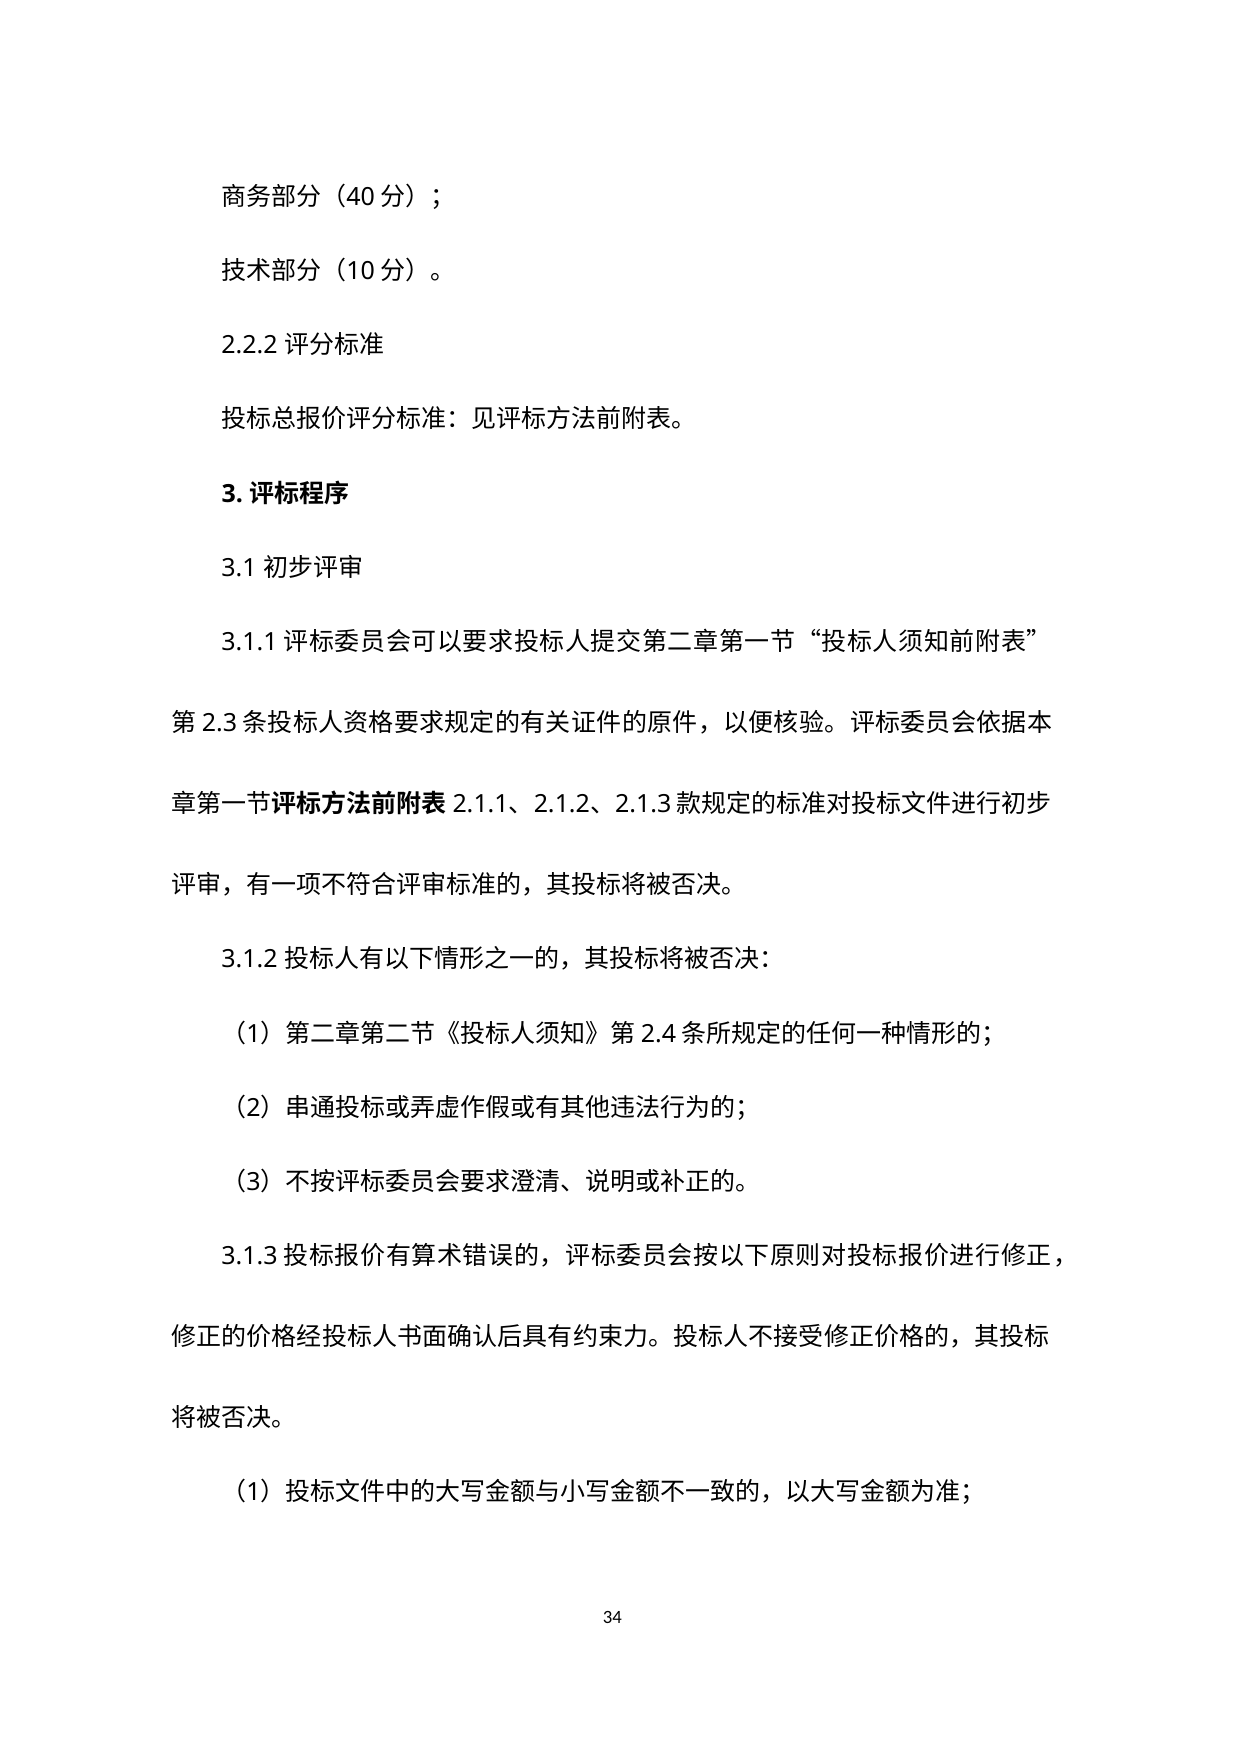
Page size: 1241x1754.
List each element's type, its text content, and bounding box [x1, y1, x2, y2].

text （2）串通投标或弄虚作假或有其他违法行为的； [171, 1073, 1053, 1138]
text （1）投标文件中的大写金额与小写金额不一致的，以大写金额为准； [171, 1457, 1053, 1522]
text 2.2.2 评分标准 [171, 311, 1053, 376]
text 3. 评标程序 [171, 459, 1053, 524]
text 商务部分（40分）； [171, 162, 1053, 227]
text 3.1 初步评审 [171, 533, 1053, 598]
text 3.1.3投标报价有算术错误的，评标委员会按以下原则对投标报价进行修正，修正的价格经投标人书面确认后具有约束力。投标人不接受修正价格的，其投标将被否决。 [171, 1221, 1053, 1448]
text 技术部分（10分）。 [171, 236, 1053, 301]
text （3）不按评标委员会要求澄清、说明或补正的。 [171, 1147, 1053, 1212]
text （1）第二章第二节《投标人须知》第2.4条所规定的任何一种情形的； [171, 999, 1053, 1064]
text 3.1.2 投标人有以下情形之一的，其投标将被否决： [171, 924, 1053, 989]
text 投标总报价评分标准：见评标方法前附表。 [171, 384, 1053, 449]
text 3.1.1评标委员会可以要求投标人提交第二章第一节“投标人须知前附表”第2.3条投标人资格要求规定的有关证件的原件，以便核验。评标委员会依据本章第一节评标方法前附表2.1.1、2.1.2、2.1.3款规定的标准对投标文件进行初步评审，有一项不符合评审标准的，其投标将被否决。 [171, 607, 1053, 916]
